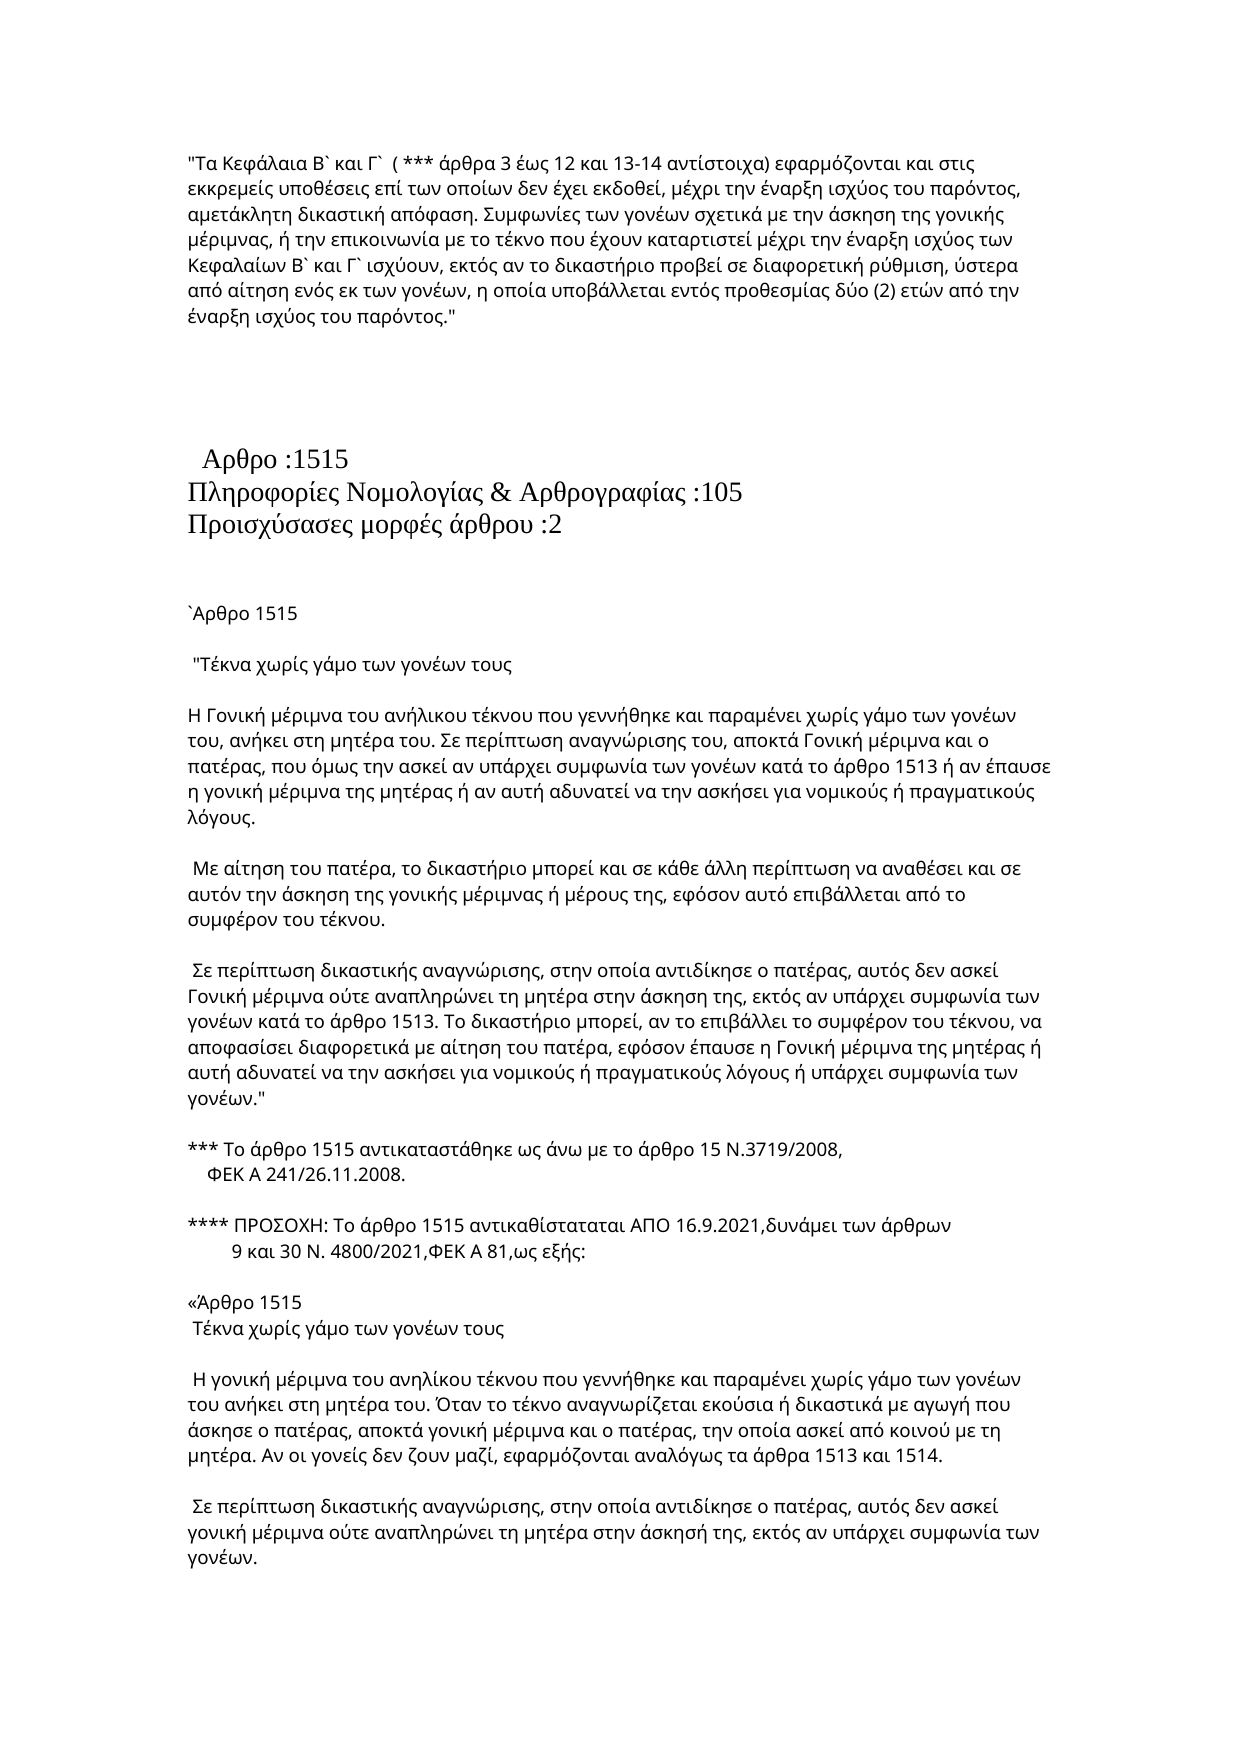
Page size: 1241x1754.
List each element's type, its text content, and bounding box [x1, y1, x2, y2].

text 9 και 30 Ν. 4800/2021,ΦΕΚ Α 81,ως εξής: [187, 1238, 1053, 1264]
text ΦΕΚ Α 241/26.11.2008. [187, 1162, 1053, 1187]
text Τέκνα χωρίς γάμο των γονέων τους [187, 1315, 1053, 1340]
text Σε περίπτωση δικαστικής αναγνώρισης, στην οποία αντιδίκησε ο πατέρας, αυτός δεν ασκεί γονική μέριμνα ούτε αναπληρώνει τη μητέρα στην άσκησή της, εκτός αν υπάρχει συμφωνία των γονέων. [187, 1493, 1053, 1570]
text «Άρθρο 1515 [187, 1289, 1053, 1315]
text "Τέκνα χωρίς γάμο των γονέων τους [187, 651, 1053, 677]
text Η Γονική μέριμνα του ανήλικου τέκνου που γεννήθηκε και παραμένει χωρίς γάμο των γονέων του, ανήκει στη μητέρα του. Σε περίπτωση αναγνώρισης του, αποκτά Γονική μέριμνα και ο πατέρας, που όμως την ασκεί αν υπάρχει συμφωνία των γονέων κατά το άρθρο 1513 ή αν έπαυσε η γονική μέριμνα της μητέρας ή αν αυτή αδυνατεί να την ασκήσει για νομικούς ή πραγματικούς λόγους. [187, 702, 1053, 830]
text Σε περίπτωση δικαστικής αναγνώρισης, στην οποία αντιδίκησε ο πατέρας, αυτός δεν ασκεί Γονική μέριμνα ούτε αναπληρώνει τη μητέρα στην άσκηση της, εκτός αν υπάρχει συμφωνία των γονέων κατά το άρθρο 1513. Το δικαστήριο μπορεί, αν το επιβάλλει το συμφέρον του τέκνου, να αποφασίσει διαφορετικά με αίτηση του πατέρα, εφόσον έπαυσε η Γονική μέριμνα της μητέρας ή αυτή αδυνατεί να την ασκήσει για νομικούς ή πραγματικούς λόγους ή υπάρχει συμφωνία των γονέων." [187, 957, 1053, 1111]
text Η γονική μέριμνα του ανηλίκου τέκνου που γεννήθηκε και παραμένει χωρίς γάμο των γονέων του ανήκει στη μητέρα του. Όταν το τέκνο αναγνωρίζεται εκούσια ή δικαστικά με αγωγή που άσκησε ο πατέρας, αποκτά γονική μέριμνα και ο πατέρας, την οποία ασκεί από κοινού με τη μητέρα. Αν οι γονείς δεν ζουν μαζί, εφαρμόζονται αναλόγως τα άρθρα 1513 και 1514. [187, 1366, 1053, 1468]
text *** Το άρθρο 1515 αντικαταστάθηκε ως άνω με το άρθρο 15 Ν.3719/2008, [187, 1136, 1053, 1162]
text Με αίτηση του πατέρα, το δικαστήριο μπορεί και σε κάθε άλλη περίπτωση να αναθέσει και σε αυτόν την άσκηση της γονικής μέριμνας ή μέρους της, εφόσον αυτό επιβάλλεται από το συμφέρον του τέκνου. [187, 855, 1053, 932]
text **** ΠΡΟΣΟΧΗ: Το άρθρο 1515 αντικαθίσταταται ΑΠΟ 16.9.2021,δυνάμει των άρθρων [187, 1213, 1053, 1238]
text Αρθρο :1515 Πληροφορίες Νομολογίας & Αρθρογραφίας :105 Προισχύσασες μορφές άρθρου :2 [187, 410, 1053, 600]
text "Τα Κεφάλαια Β` και Γ` ( *** άρθρα 3 έως 12 και 13-14 αντίστοιχα) εφαρμόζονται και στις εκκρεμείς υποθέσεις επί των οποίων δεν έχει εκδοθεί, μέχρι την έναρξη ισχύος του παρόντος, αμετάκλητη δικαστική απόφαση. Συμφωνίες των γονέων σχετικά με την άσκηση της γονικής μέριμνας, ή την επικοινωνία με το τέκνο που έχουν καταρτιστεί μέχρι την έναρξη ισχύος των Κεφαλαίων Β` και Γ` ισχύουν, εκτός αν το δικαστήριο προβεί σε διαφορετική ρύθμιση, ύστερα από αίτηση ενός εκ των γονέων, η οποία υποβάλλεται εντός προθεσμίας δύο (2) ετών από την έναρξη ισχύος του παρόντος." [187, 150, 1053, 329]
text `Αρθρο 1515 [187, 600, 1053, 626]
